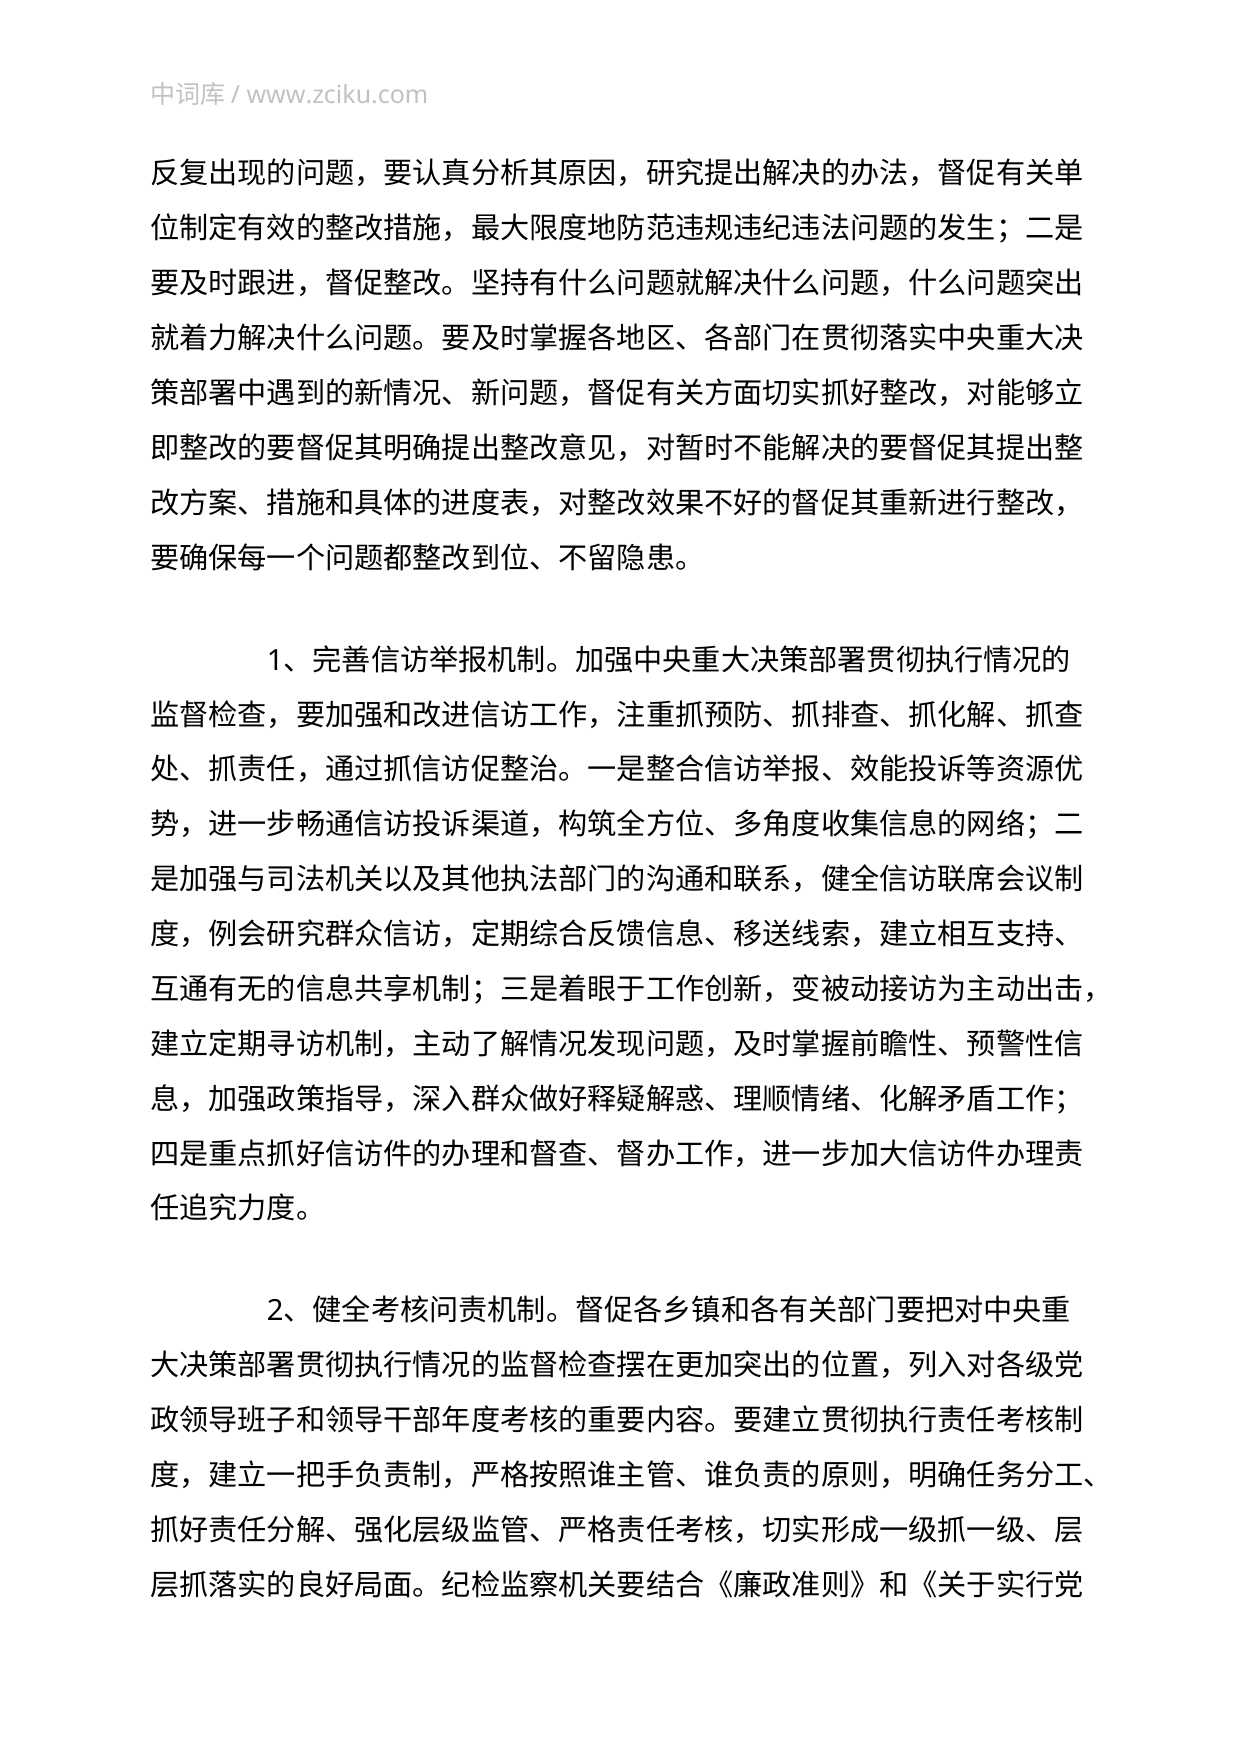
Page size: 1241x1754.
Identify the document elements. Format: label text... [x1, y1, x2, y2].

text 1、完善信访举报机制。加强中央重大决策部署贯彻执行情况的监督检查，要加强和改进信访工作，注重抓预防、抓排查、抓化解、抓查处、抓责任，通过抓信访促整治。一是整合信访举报、效能投诉等资源优势，进一步畅通信访投诉渠道，构筑全方位、多角度收集信息的网络；二是加强与司法机关以及其他执法部门的沟通和联系，健全信访联席会议制度，例会研究群众信访，定期综合反馈信息、移送线索，建立相互支持、互通有无的信息共享机制；三是着眼于工作创新，变被动接访为主动出击，建立定期寻访机制，主动了解情况发现问题，及时掌握前瞻性、预警性信息，加强政策指导，深入群众做好释疑解惑、理顺情绪、化解矛盾工作；四是重点抓好信访件的办理和督查、督办工作，进一步加大信访件办理责任追究力度。 [150, 636, 1090, 1227]
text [150, 150, 1090, 577]
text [150, 1287, 1090, 1604]
